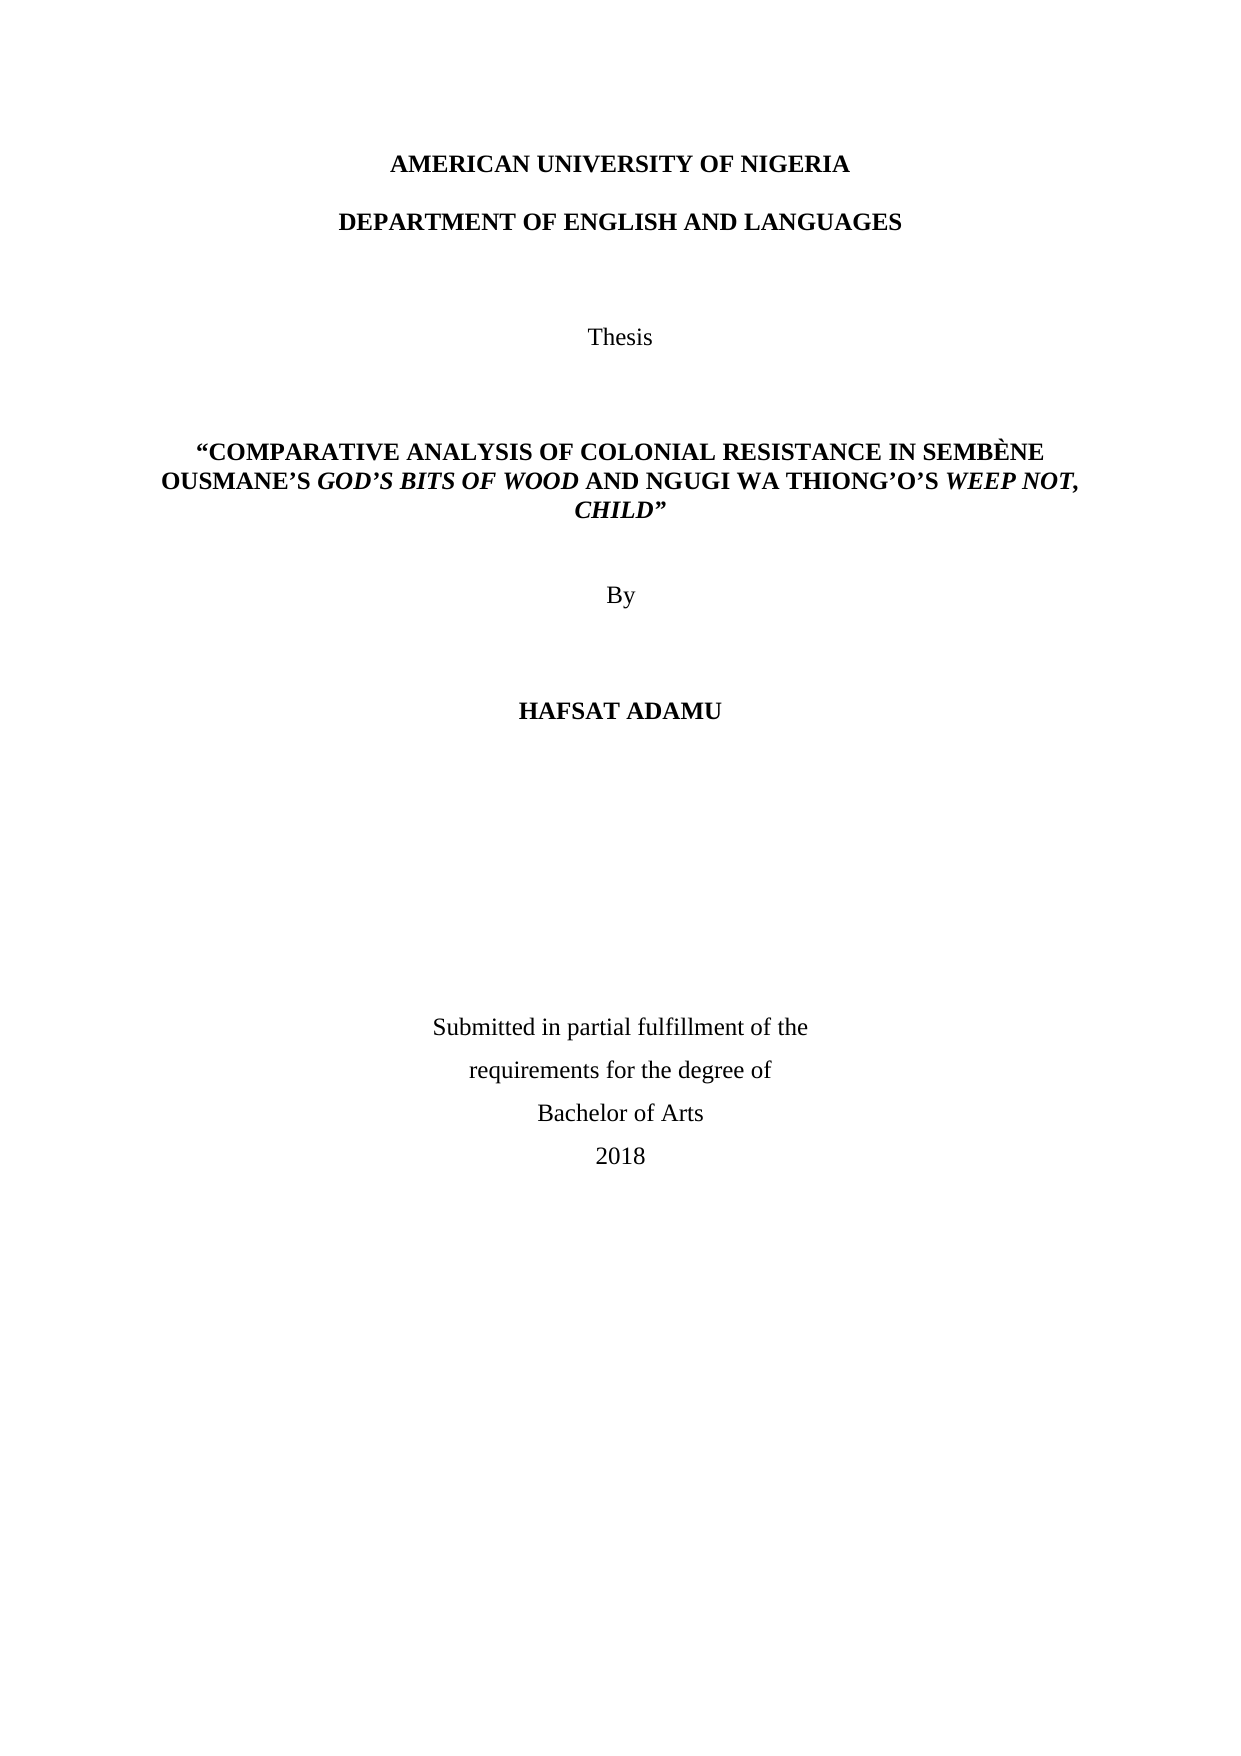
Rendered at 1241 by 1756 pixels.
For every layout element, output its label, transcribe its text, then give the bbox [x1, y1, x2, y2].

text Thesis [338, 322, 903, 350]
text 2018 [160, 1142, 1080, 1170]
text OUSMANE’S GOD’S BITS OF WOOD AND NGUGI WA THIONG’O’S WEEP NOT, CHILD” [160, 466, 1080, 523]
subtitle HAFSAT ADAMU [160, 696, 1080, 725]
text By [160, 581, 1081, 609]
subtitle AMERICAN UNIVERSITY OF NIGERIA DEPARTMENT OF ENGLISH AND LANGUAGES [337, 149, 903, 236]
text Submitted in partial fulfillment of the requirements for the degree of Bachelor of Arts [432, 1012, 808, 1127]
subtitle “COMPARATIVE ANALYSIS OF COLONIAL RESISTANCE IN SEMBÈNE [160, 437, 1080, 466]
